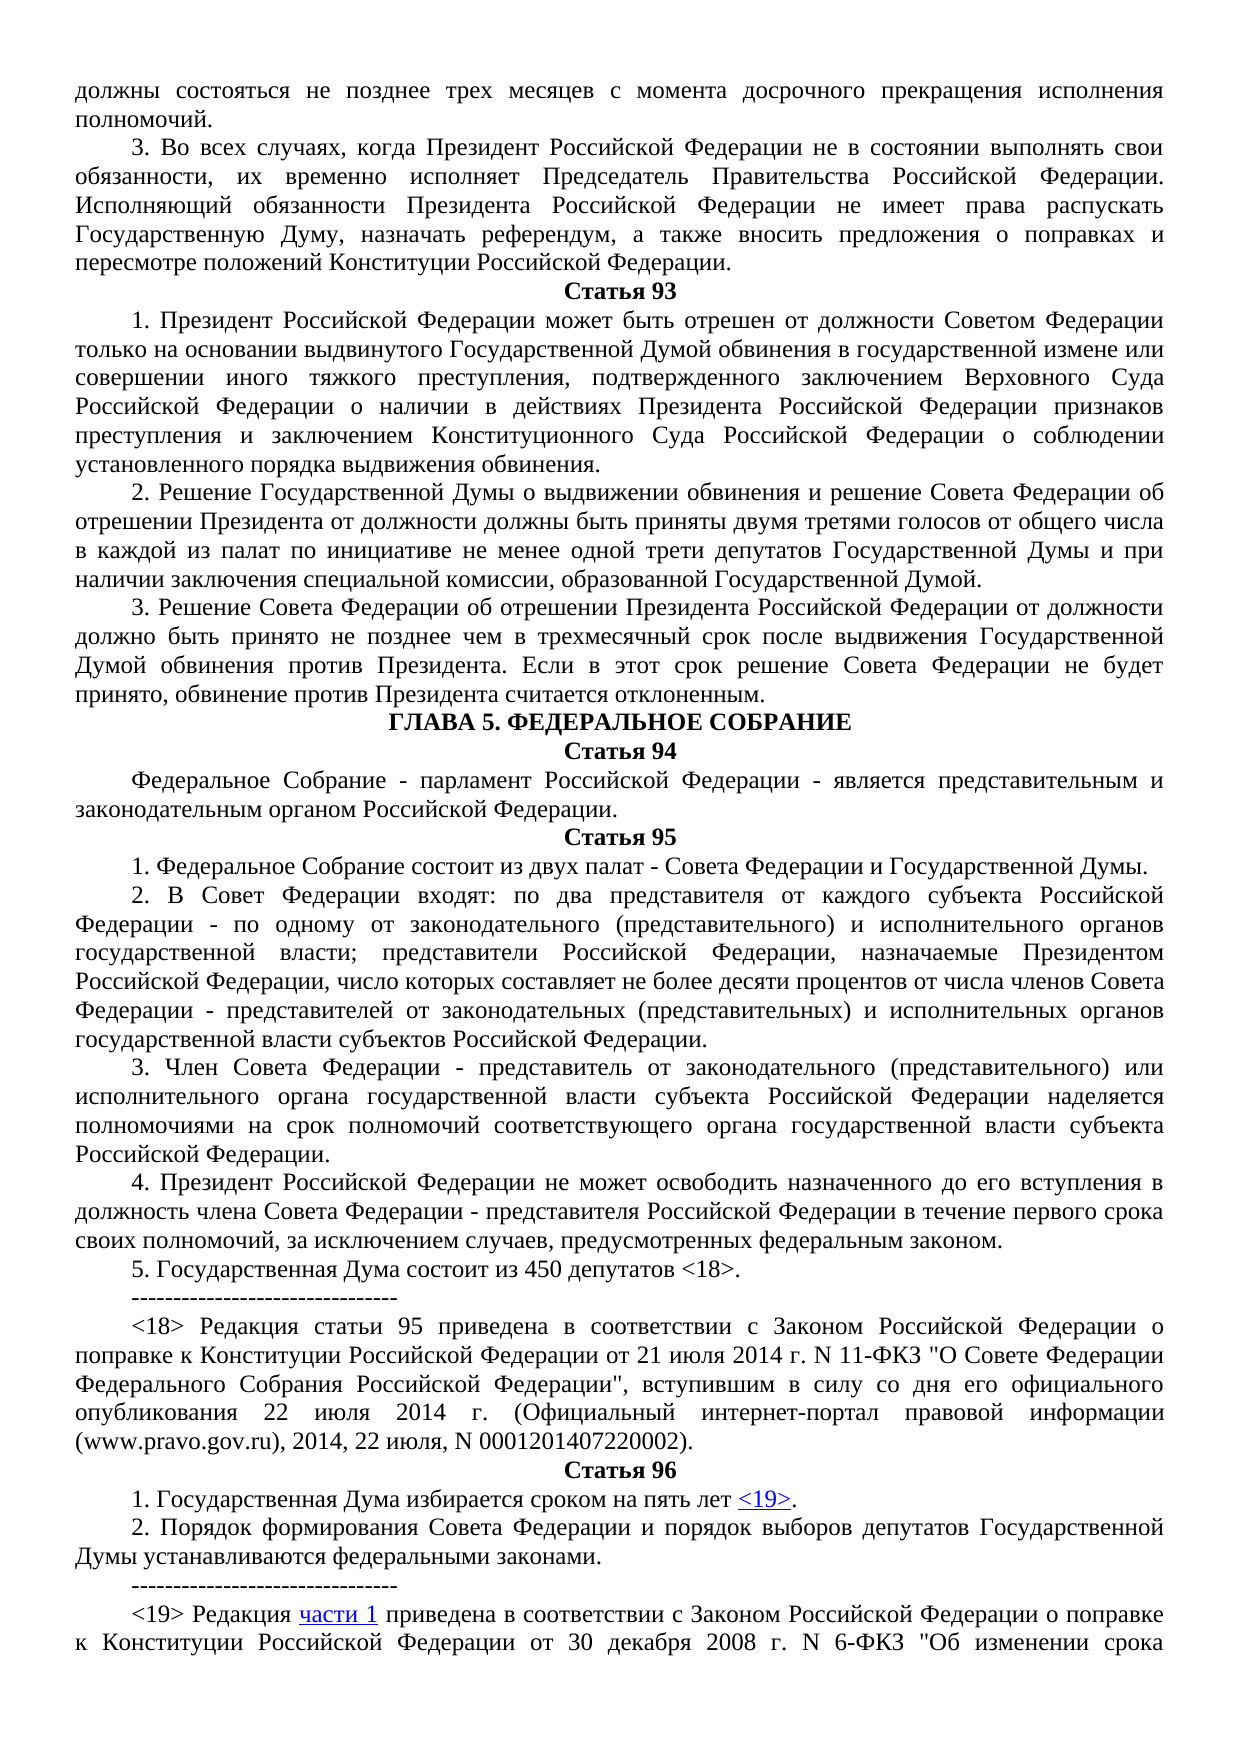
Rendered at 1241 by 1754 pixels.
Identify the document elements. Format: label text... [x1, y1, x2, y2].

text 3. Член Совета Федерации - представитель от законодательного (представительного) или исполнительного органа государственной власти субъекта Российской Федерации наделяется полномочиями на срок полномочий соответствующего органа государственной власти субъекта Российской Федерации. [75, 1052, 1165, 1167]
text <18> Редакция статьи 95 приведена в соответствии с Законом Российской Федерации о поправке к Конституции Российской Федерации от 21 июля 2014 г. N 11-ФКЗ "О Совете Федерации Федерального Собрания Российской Федерации", вступившим в силу со дня его официального опубликования 22 июля 2014 г. (Официальный интернет-портал правовой информации (www.pravo.gov.ru), 2014, 22 июля, N 0001201407220002). [75, 1311, 1165, 1455]
title Статья 95 [75, 822, 1165, 851]
text 2. В Совет Федерации входят: по два представителя от каждого субъекта Российской Федерации - по одному от законодательного (представительного) и исполнительного органов государственной власти; представители Российской Федерации, назначаемые Президентом Российской Федерации, число которых составляет не более десяти процентов от числа членов Совета Федерации - представителей от законодательных (представительных) и исполнительных органов государственной власти субъектов Российской Федерации. [75, 880, 1165, 1052]
title ГЛАВА 5. ФЕДЕРАЛЬНОЕ СОБРАНИЕ [75, 707, 1165, 736]
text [75, 75, 1165, 132]
text 5. Государственная Дума состоит из 450 депутатов <18>. [75, 1254, 1165, 1282]
text -------------------------------- [75, 1282, 1165, 1311]
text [75, 1599, 1165, 1656]
text 4. Президент Российской Федерации не может освободить назначенного до его вступления в должность члена Совета Федерации - представителя Российской Федерации в течение первого срока своих полномочий, за исключением случаев, предусмотренных федеральным законом. [75, 1167, 1165, 1254]
text 1. Федеральное Собрание состоит из двух палат - Совета Федерации и Государственной Думы. [75, 851, 1165, 880]
title Статья 94 [75, 736, 1165, 765]
text 3. Решение Совета Федерации об отрешении Президента Российской Федерации от должности должно быть принято не позднее чем в трехмесячный срок после выдвижения Государственной Думой обвинения против Президента. Если в этот срок решение Совета Федерации не будет принято, обвинение против Президента считается отклоненным. [75, 592, 1165, 707]
text -------------------------------- [75, 1570, 1165, 1599]
title Статья 96 [75, 1455, 1165, 1484]
text 2. Порядок формирования Совета Федерации и порядок выборов депутатов Государственной Думы устанавливаются федеральными законами. [75, 1512, 1165, 1570]
text Федеральное Собрание - парламент Российской Федерации - является представительным и законодательным органом Российской Федерации. [75, 765, 1165, 822]
text 3. Во всех случаях, когда Президент Российской Федерации не в состоянии выполнять свои обязанности, их временно исполняет Председатель Правительства Российской Федерации. Исполняющий обязанности Президента Российской Федерации не имеет права распускать Государственную Думу, назначать референдум, а также вносить предложения о поправках и пересмотре положений Конституции Российской Федерации. [75, 132, 1165, 276]
text 2. Решение Государственной Думы о выдвижении обвинения и решение Совета Федерации об отрешении Президента от должности должны быть приняты двумя третями голосов от общего числа в каждой из палат по инициативе не менее одной трети депутатов Государственной Думы и при наличии заключения специальной комиссии, образованной Государственной Думой. [75, 477, 1165, 592]
text 1. Президент Российской Федерации может быть отрешен от должности Советом Федерации только на основании выдвинутого Государственной Думой обвинения в государственной измене или совершении иного тяжкого преступления, подтвержденного заключением Верховного Суда Российской Федерации о наличии в действиях Президента Российской Федерации признаков преступления и заключением Конституционного Суда Российской Федерации о соблюдении установленного порядка выдвижения обвинения. [75, 305, 1165, 477]
text 1. Государственная Дума избирается сроком на пять лет <19>. [75, 1484, 1165, 1512]
title Статья 93 [75, 276, 1165, 305]
